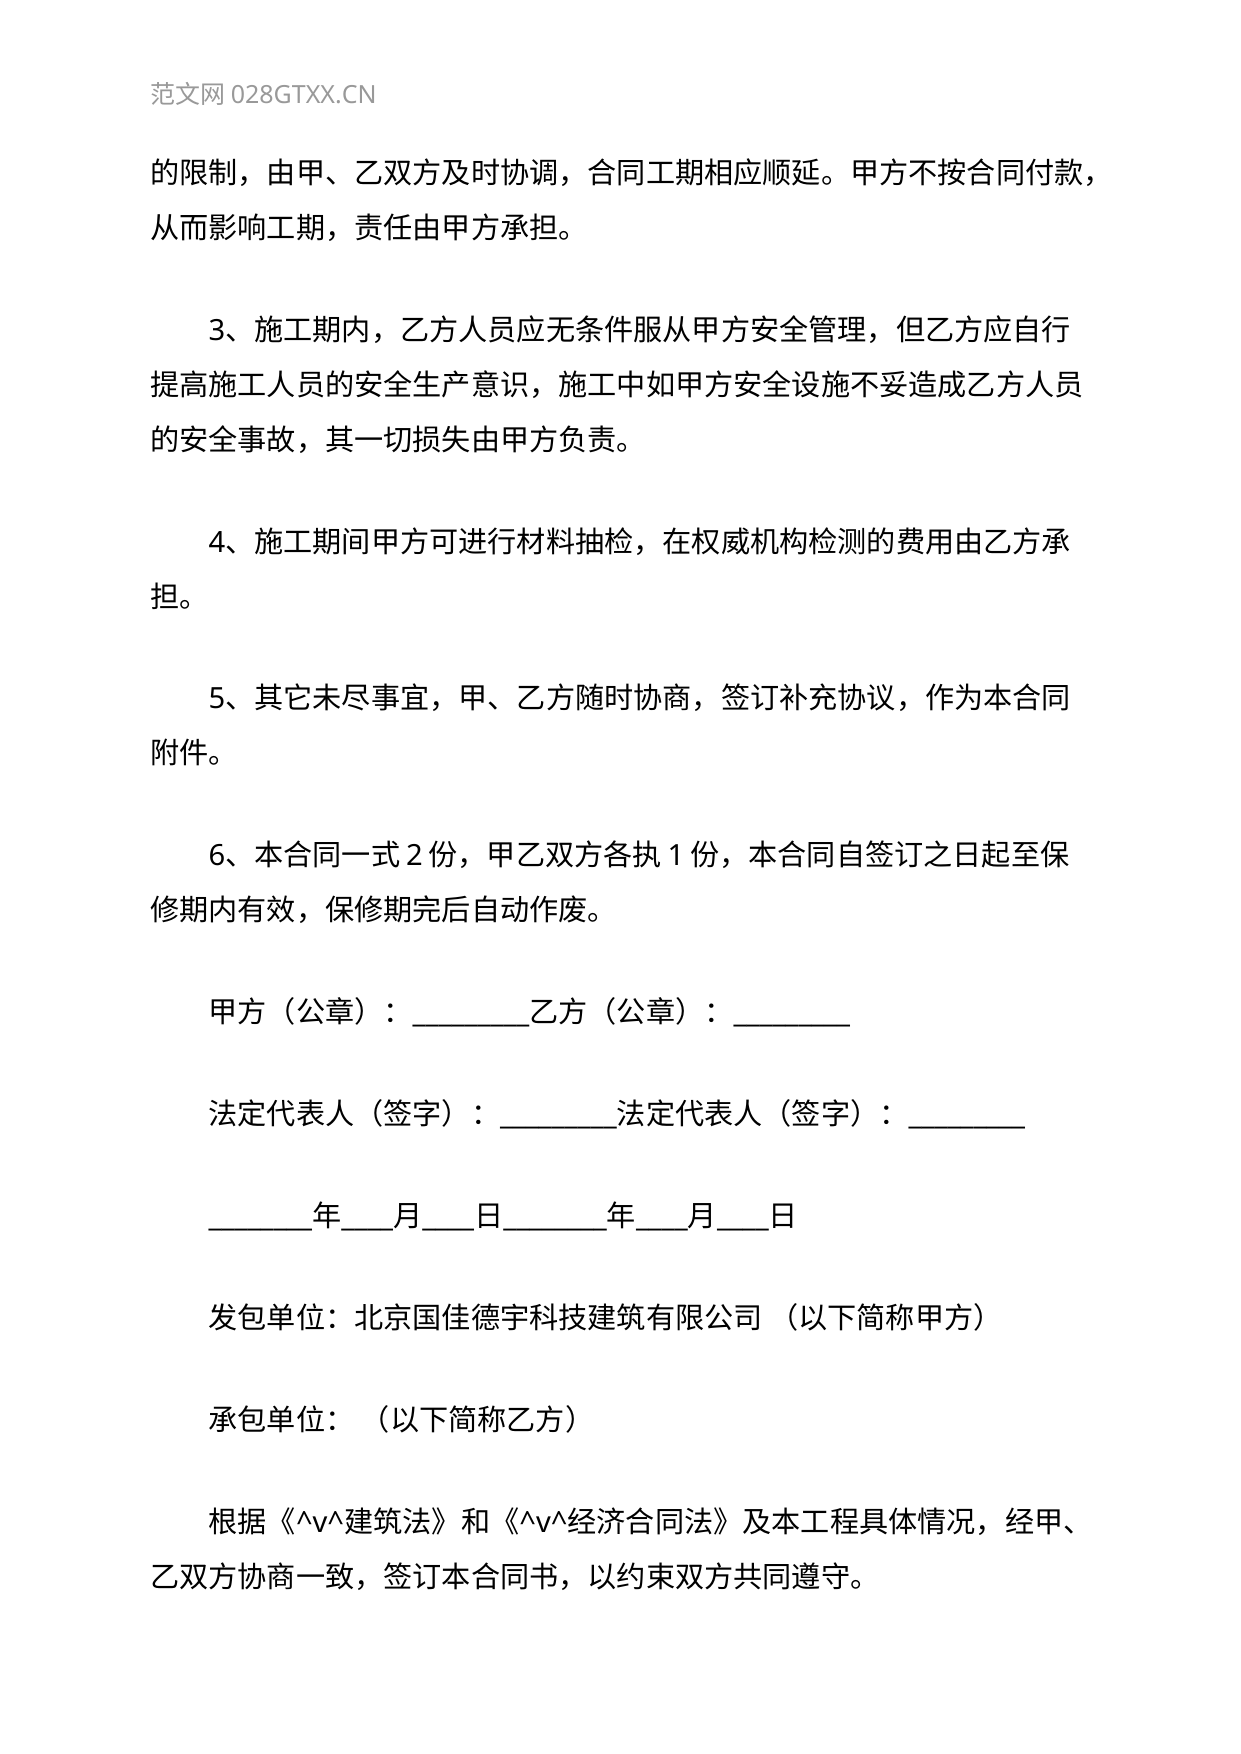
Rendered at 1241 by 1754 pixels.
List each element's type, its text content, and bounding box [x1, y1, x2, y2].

text 承包单位： （以下简称乙方） [150, 1396, 1090, 1439]
text 3、施工期内，乙方人员应无条件服从甲方安全管理，但乙方应自行提高施工人员的安全生产意识，施工中如甲方安全设施不妥造成乙方人员的安全事故，其一切损失由甲方负责。 [150, 307, 1090, 459]
text 4、施工期间甲方可进行材料抽检，在权威机构检测的费用由乙方承担。 [150, 518, 1090, 616]
text 根据《^v^建筑法》和《^v^经济合同法》及本工程具体情况，经甲、乙双方协商一致，签订本合同书，以约束双方共同遵守。 [150, 1498, 1090, 1595]
text 发包单位：北京国佳德宇科技建筑有限公司 （以下简称甲方） [150, 1294, 1090, 1337]
text ________年____月____日________年____月____日 [150, 1193, 1090, 1235]
text 6、本合同一式2份，甲乙双方各执1份，本合同自签订之日起至保修期内有效，保修期完后自动作废。 [150, 832, 1090, 929]
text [150, 150, 1090, 247]
text 法定代表人（签字）：_________法定代表人（签字）：_________ [150, 1091, 1090, 1133]
text 甲方（公章）：_________乙方（公章）：_________ [150, 989, 1090, 1031]
text 5、其它未尽事宜，甲、乙方随时协商，签订补充协议，作为本合同附件。 [150, 675, 1090, 772]
